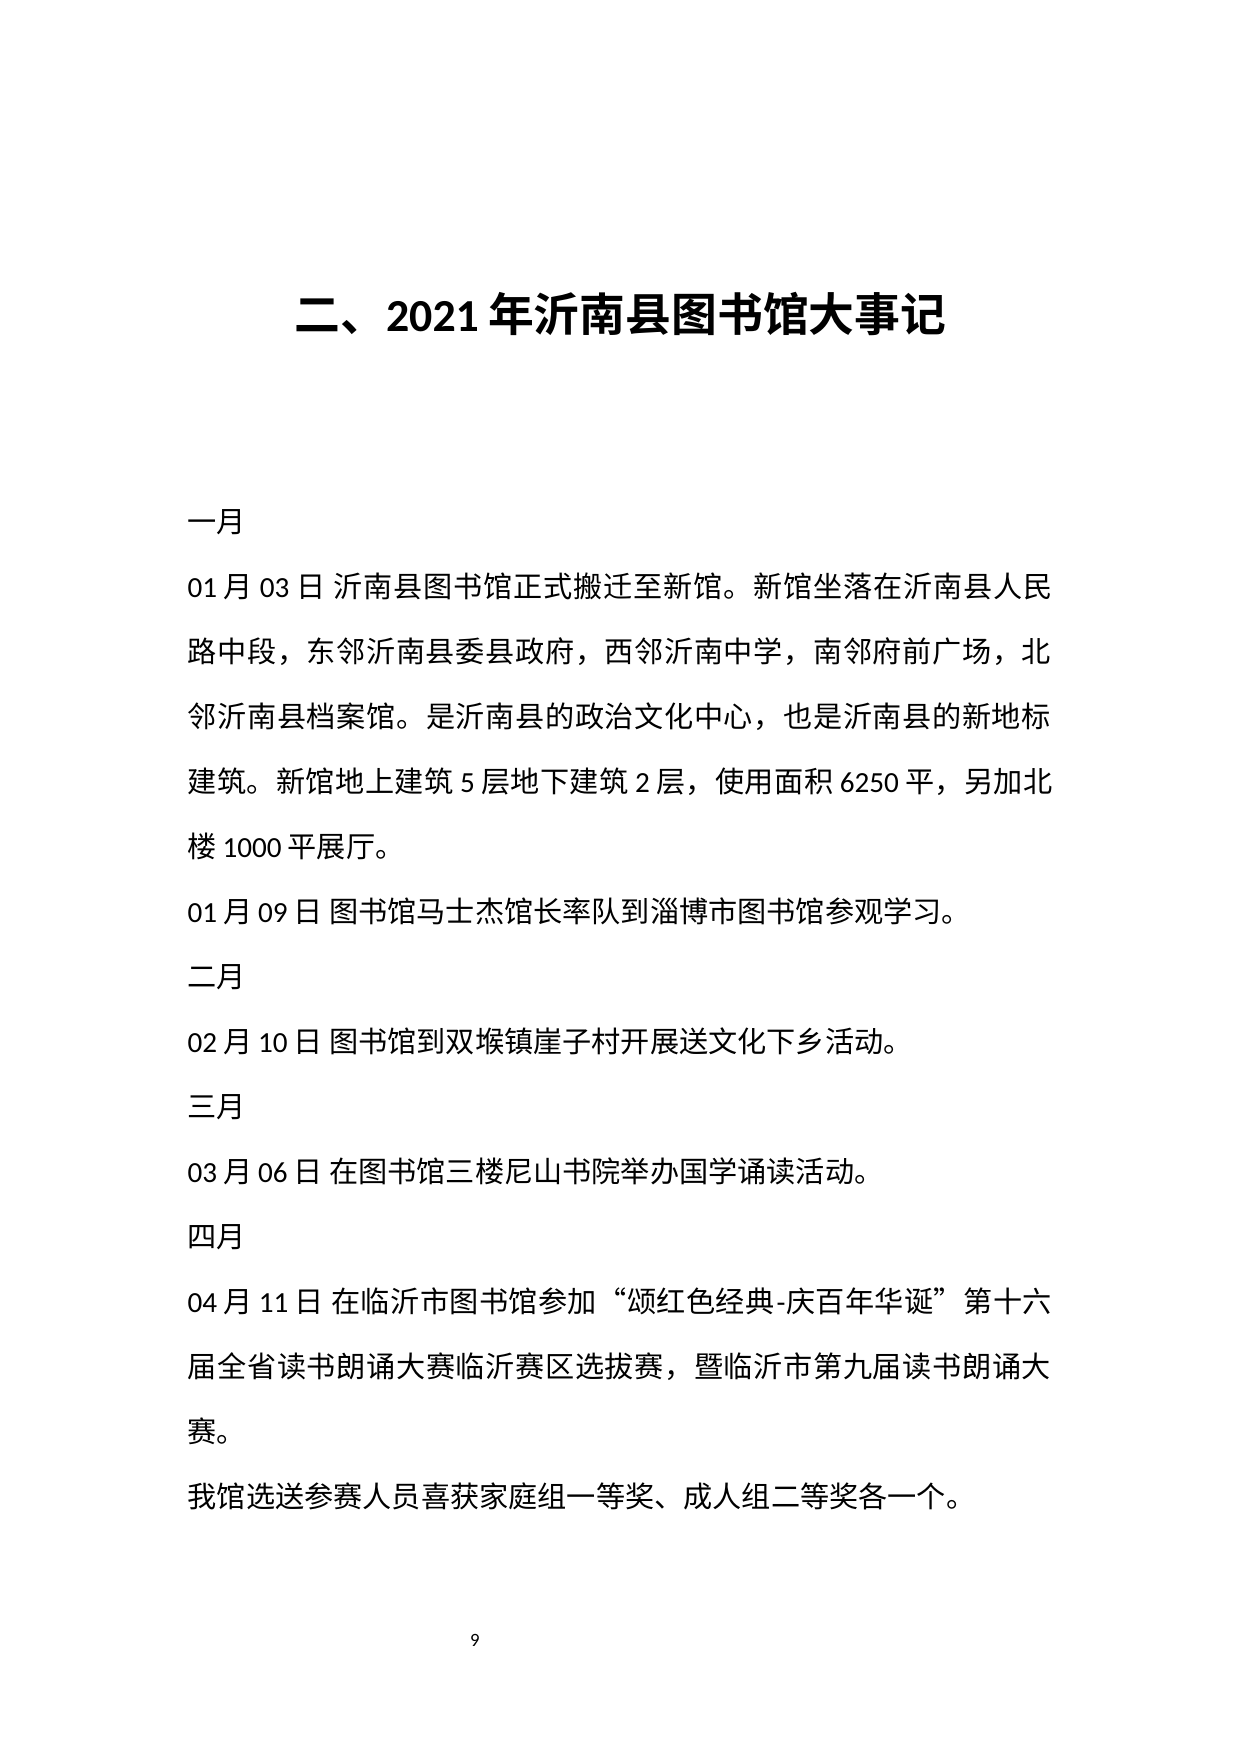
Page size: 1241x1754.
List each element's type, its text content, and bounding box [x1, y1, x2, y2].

text 01月03日 沂南县图书馆正式搬迁至新馆。新馆坐落在沂南县人民路中段，东邻沂南县委县政府，西邻沂南中学，南邻府前广场，北邻沂南县档案馆。是沂南县的政治文化中心，也是沂南县的新地标建筑。新馆地上建筑5层地下建筑2层，使用面积6250平，另加北楼1000平展厅。 [187, 552, 1053, 877]
text 02月10日 图书馆到双堠镇崖子村开展送文化下乡活动。 [187, 1007, 1053, 1072]
text 01月09日 图书馆马士杰馆长率队到淄博市图书馆参观学习。 [187, 877, 1053, 942]
text 我馆选送参赛人员喜获家庭组一等奖、成人组二等奖各一个。 [187, 1462, 1053, 1527]
subtitle 二、2021年沂南县图书馆大事记 [187, 262, 1053, 360]
text 二月 [187, 942, 1053, 1007]
text 四月 [187, 1202, 1053, 1267]
text 一月 [187, 487, 1053, 552]
text 三月 [187, 1072, 1053, 1137]
text 03月06日 在图书馆三楼尼山书院举办国学诵读活动。 [187, 1137, 1053, 1202]
text 04月11日 在临沂市图书馆参加“颂红色经典-庆百年华诞”第十六届全省读书朗诵大赛临沂赛区选拔赛，暨临沂市第九届读书朗诵大赛。 [187, 1267, 1053, 1462]
